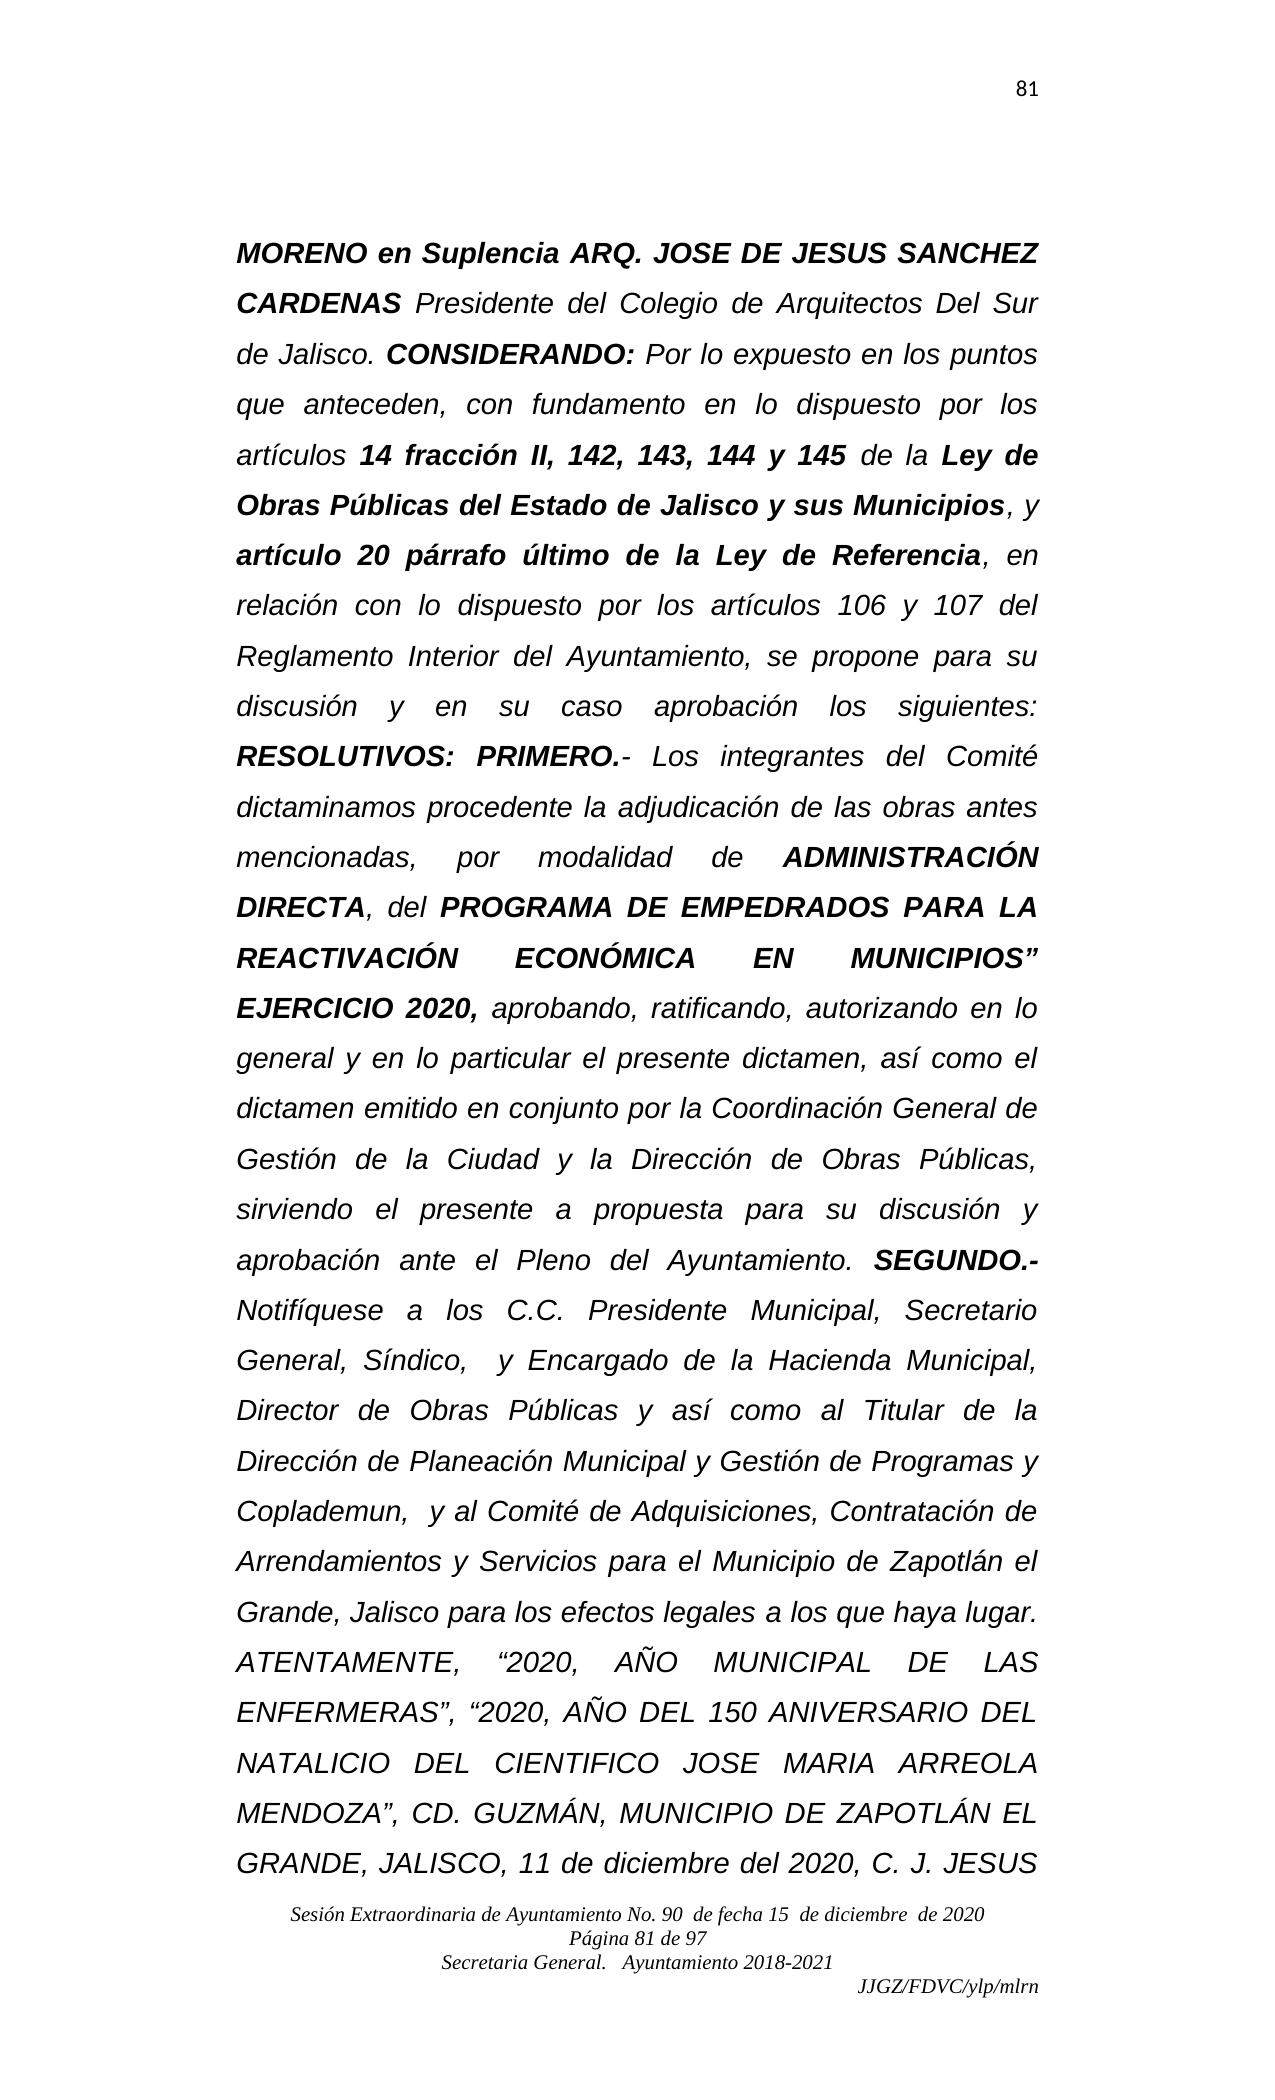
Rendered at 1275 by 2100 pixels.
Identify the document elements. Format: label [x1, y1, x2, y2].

text [236, 236, 1039, 1880]
